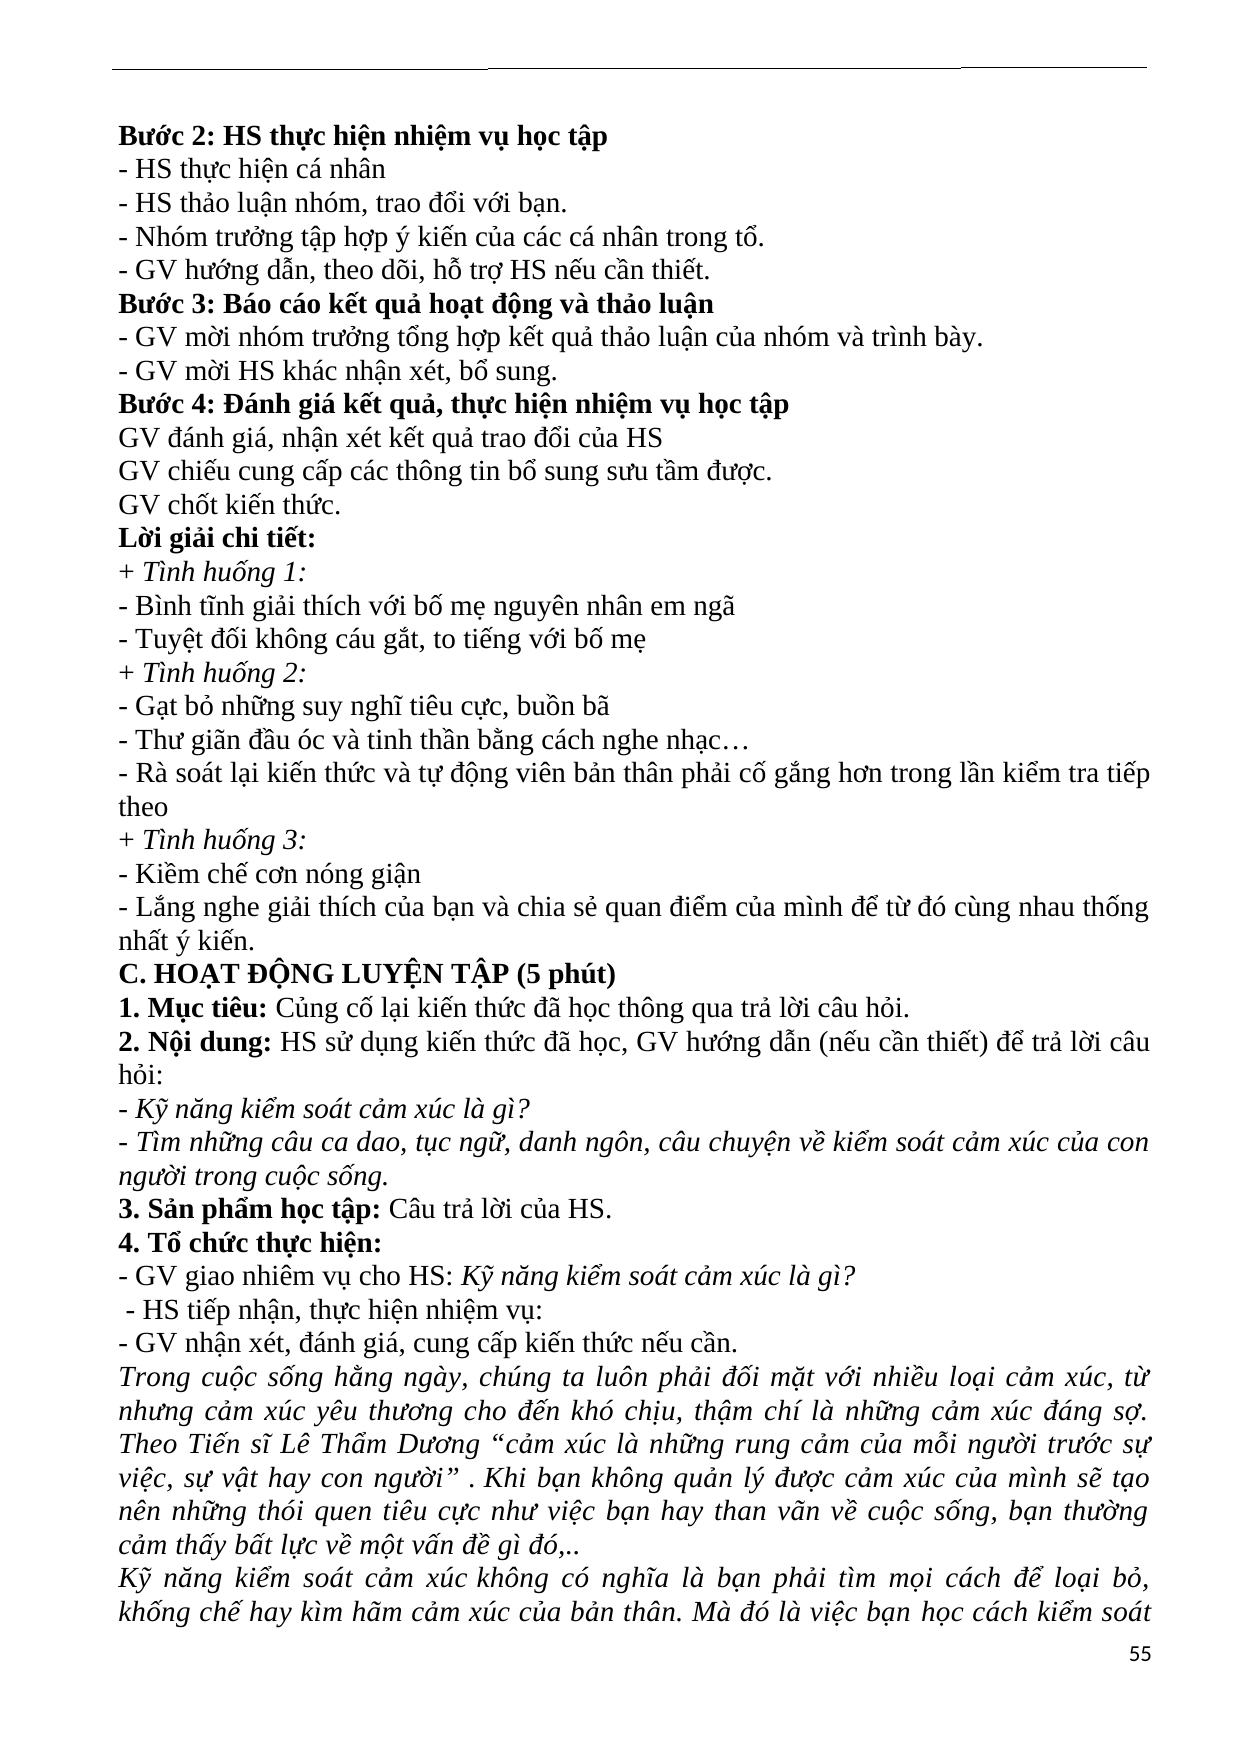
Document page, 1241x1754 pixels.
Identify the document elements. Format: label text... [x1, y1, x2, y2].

text - HS thảo luận nhóm, trao đổi với bạn. [118, 185, 1152, 219]
text - HS thực hiện cá nhân [118, 152, 1152, 185]
text Bước 4: Đánh giá kết quả, thực hiện nhiệm vụ học tập [118, 386, 1152, 420]
text - GV mời nhóm trưởng tổng hợp kết quả thảo luận của nhóm và trình bày. [118, 319, 1152, 353]
text C. HOẠT ĐỘNG LUYỆN TẬP (5 phút) [118, 957, 1152, 990]
text GV chốt kiến thức. [118, 487, 1152, 521]
text - Gạt bỏ những suy nghĩ tiêu cực, buồn bã [118, 688, 1152, 722]
text 3. Sản phẩm học tập: Câu trả lời của HS. [118, 1191, 1152, 1225]
text Bước 2: HS thực hiện nhiệm vụ học tập [118, 118, 1152, 152]
text 2. Nội dung: HS sử dụng kiến thức đã học, GV hướng dẫn (nếu cần thiết) để trả lời câu hỏi: [118, 1024, 1152, 1091]
text - Kỹ năng kiểm soát cảm xúc là gì? [118, 1091, 1152, 1124]
text Trong cuộc sống hằng ngày, chúng ta luôn phải đối mặt với nhiều loại cảm xúc, từ nhưng cảm xúc yêu thương cho đến khó chịu, thậm chí là những cảm xúc đáng sợ. Theo Tiến sĩ Lê Thẩm Dương “cảm xúc là những rung cảm của mỗi người trước sự việc, sự vật hay con người” . Khi bạn không quản lý được cảm xúc của mình sẽ tạo nên những thói quen tiêu cực như việc bạn hay than vãn về cuộc sống, bạn thường cảm thấy bất lực về một vấn đề gì đó,.. [118, 1359, 1152, 1560]
text - Nhóm trưởng tập hợp ý kiến của các cá nhân trong tổ. [118, 219, 1152, 252]
text GV đánh giá, nhận xét kết quả trao đổi của HS [118, 420, 1152, 453]
text 4. Tổ chức thực hiện: [118, 1225, 1152, 1258]
text - Thư giãn đầu óc và tinh thần bằng cách nghe nhạc… [118, 722, 1152, 755]
text Bước 3: Báo cáo kết quả hoạt động và thảo luận [118, 286, 1152, 319]
text + Tình huống 2: [118, 655, 1152, 688]
text - GV nhận xét, đánh giá, cung cấp kiến thức nếu cần. [118, 1326, 1152, 1359]
text - Bình tĩnh giải thích với bố mẹ nguyên nhân em ngã [118, 588, 1152, 621]
text Lời giải chi tiết: [118, 521, 1152, 554]
text - Tìm những câu ca dao, tục ngữ, danh ngôn, câu chuyện về kiểm soát cảm xúc của con người trong cuộc sống. [118, 1124, 1152, 1191]
text - HS tiếp nhận, thực hiện nhiệm vụ: [118, 1292, 1152, 1326]
text - Kiềm chế cơn nóng giận [118, 856, 1152, 889]
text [118, 1560, 1152, 1627]
text - GV hướng dẫn, theo dõi, hỗ trợ HS nếu cần thiết. [118, 252, 1152, 286]
text - GV giao nhiêm vụ cho HS: Kỹ năng kiểm soát cảm xúc là gì? [118, 1258, 1152, 1292]
text - Tuyệt đối không cáu gắt, to tiếng với bố mẹ [118, 621, 1152, 655]
text - Rà soát lại kiến thức và tự động viên bản thân phải cố gắng hơn trong lần kiểm tra tiếp theo [118, 755, 1152, 822]
text - GV mời HS khác nhận xét, bổ sung. [118, 353, 1152, 386]
text - Lắng nghe giải thích của bạn và chia sẻ quan điểm của mình để từ đó cùng nhau thống nhất ý kiến. [118, 889, 1152, 957]
text GV chiếu cung cấp các thông tin bổ sung sưu tầm được. [118, 453, 1152, 487]
text + Tình huống 1: [118, 554, 1152, 588]
text + Tình huống 3: [118, 822, 1152, 856]
text 1. Mục tiêu: Củng cố lại kiến thức đã học thông qua trả lời câu hỏi. [118, 990, 1152, 1024]
